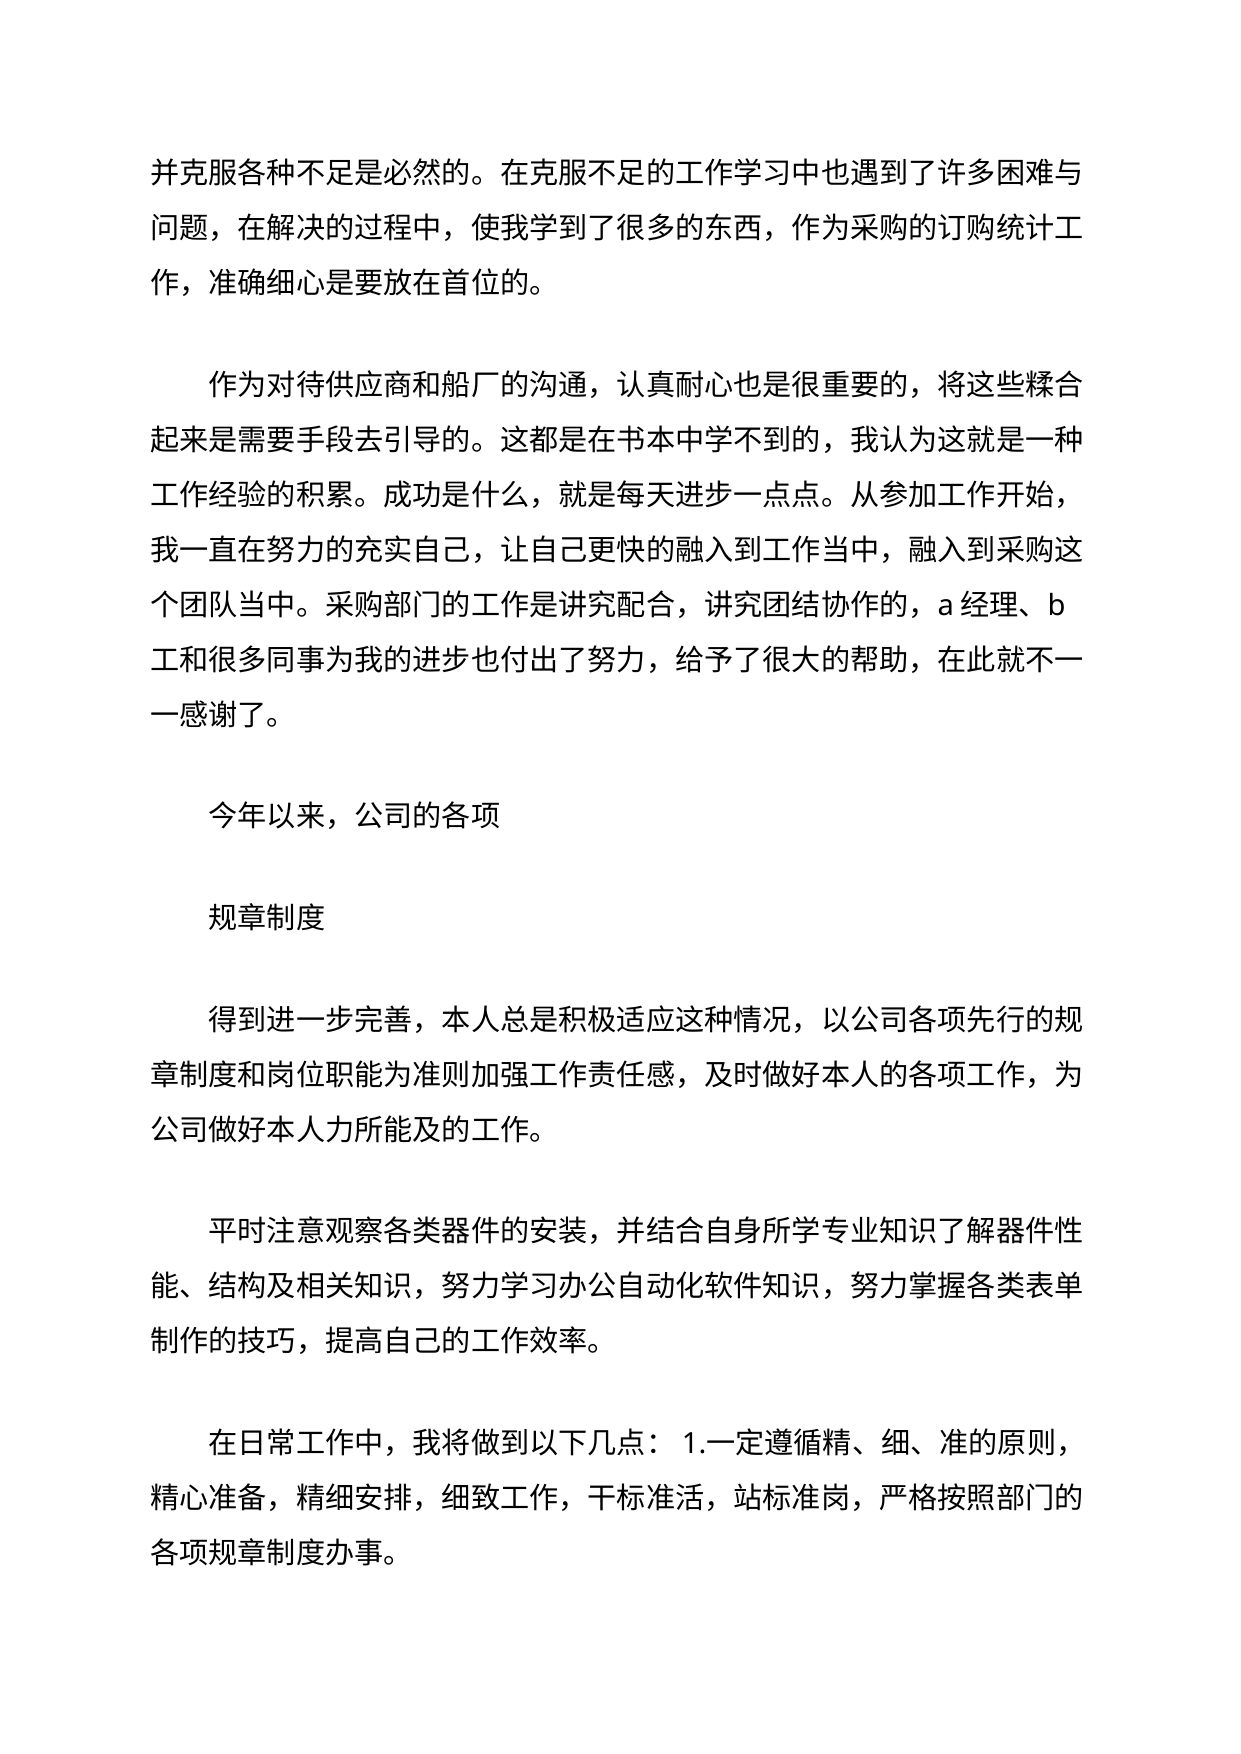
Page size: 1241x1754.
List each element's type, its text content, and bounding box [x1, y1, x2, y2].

text 今年以来，公司的各项 [150, 793, 1090, 835]
text 规章制度 [150, 894, 1090, 937]
text 得到进一步完善，本人总是积极适应这种情况，以公司各项先行的规章制度和岗位职能为准则加强工作责任感，及时做好本人的各项工作，为公司做好本人力所能及的工作。 [150, 996, 1090, 1148]
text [150, 150, 1090, 302]
text 平时注意观察各类器件的安装，并结合自身所学专业知识了解器件性能、结构及相关知识，努力学习办公自动化软件知识，努力掌握各类表单制作的技巧，提高自己的工作效率。 [150, 1208, 1090, 1360]
text 在日常工作中，我将做到以下几点： 1.一定遵循精、细、准的原则，精心准备，精细安排，细致工作，干标准活，站标准岗，严格按照部门的各项规章制度办事。 [150, 1419, 1090, 1572]
text 作为对待供应商和船厂的沟通，认真耐心也是很重要的，将这些糅合起来是需要手段去引导的。这都是在书本中学不到的，我认为这就是一种工作经验的积累。成功是什么，就是每天进步一点点。从参加工作开始，我一直在努力的充实自己，让自己更快的融入到工作当中，融入到采购这个团队当中。采购部门的工作是讲究配合，讲究团结协作的，a经理、b工和很多同事为我的进步也付出了努力，给予了很大的帮助，在此就不一一感谢了。 [150, 362, 1090, 733]
